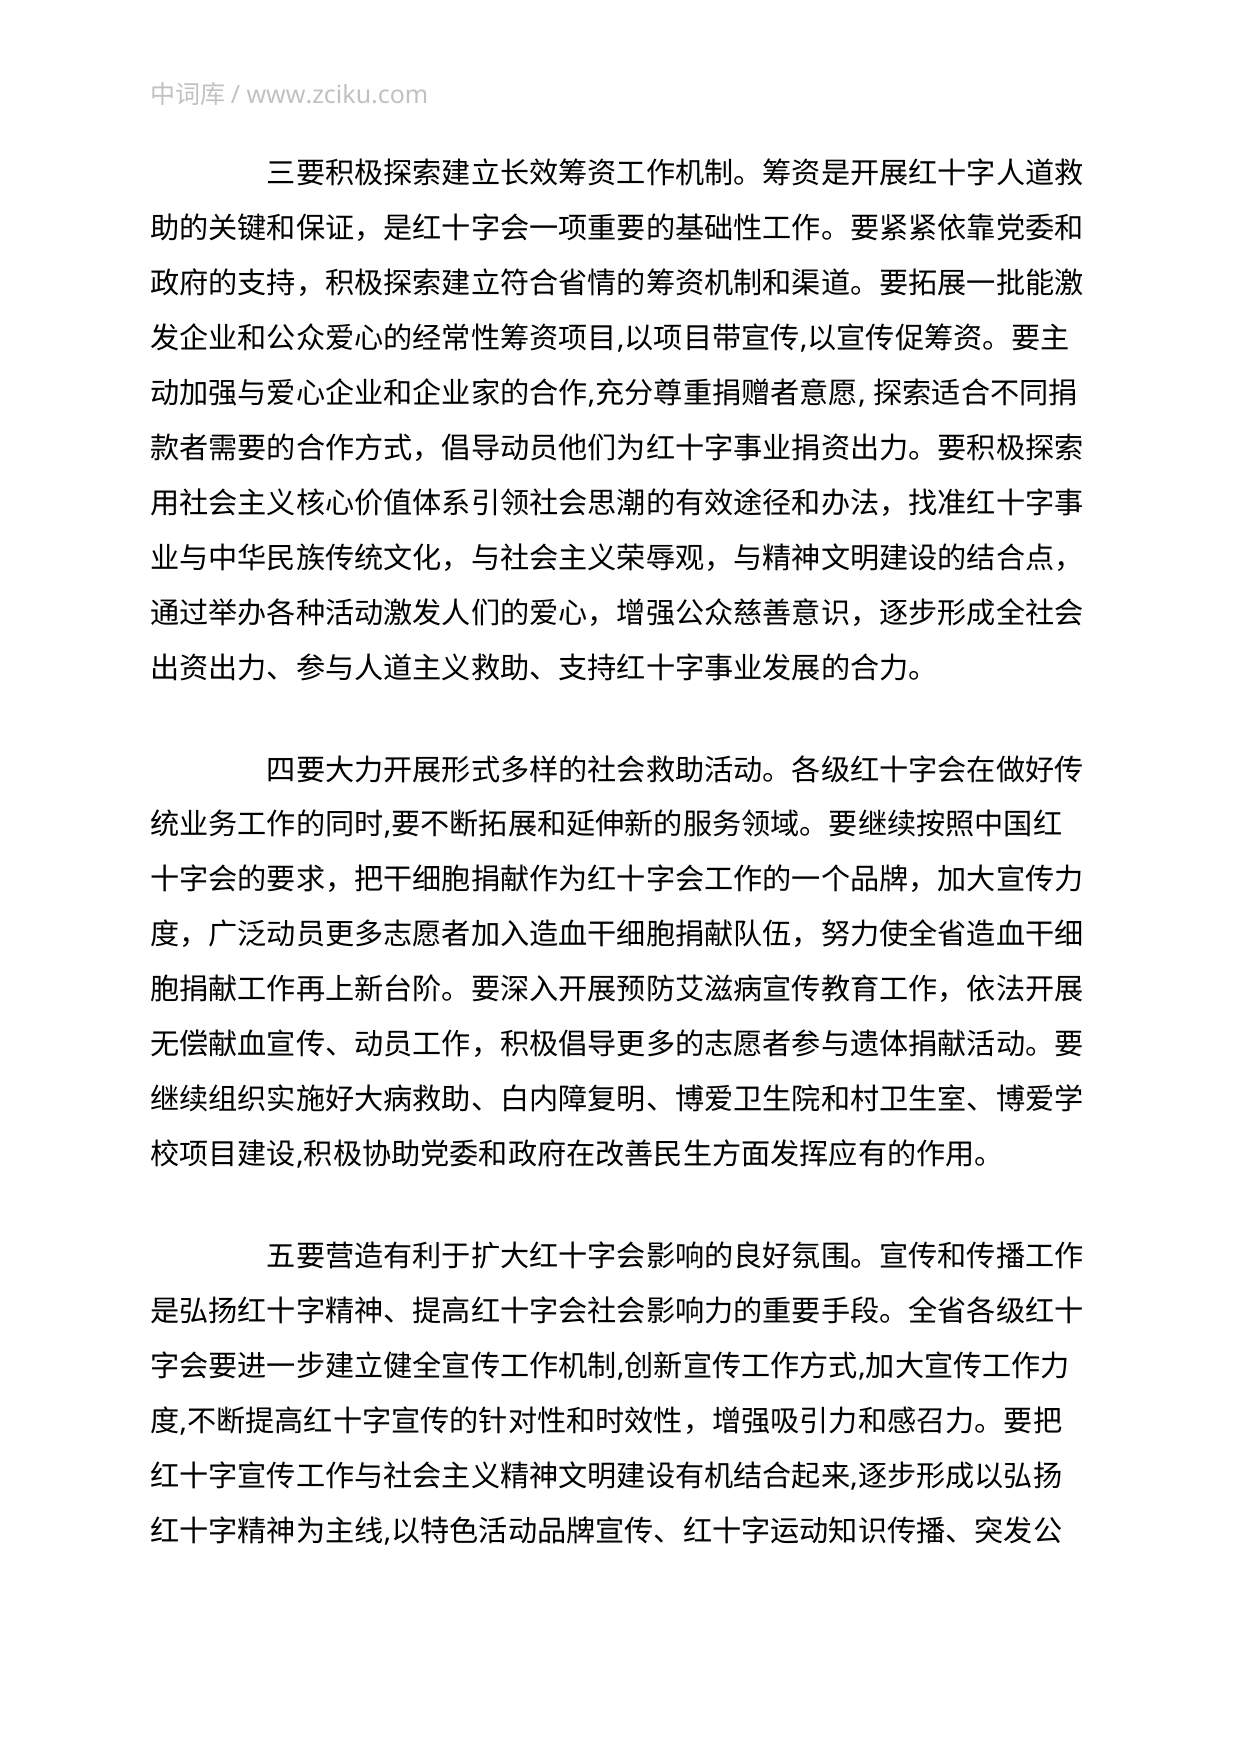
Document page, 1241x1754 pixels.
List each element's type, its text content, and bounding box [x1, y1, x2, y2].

text 四要大力开展形式多样的社会救助活动。各级红十字会在做好传统业务工作的同时,要不断拓展和延伸新的服务领域。要继续按照中国红十字会的要求，把干细胞捐献作为红十字会工作的一个品牌，加大宣传力度，广泛动员更多志愿者加入造血干细胞捐献队伍，努力使全省造血干细胞捐献工作再上新台阶。要深入开展预防艾滋病宣传教育工作，依法开展无偿献血宣传、动员工作，积极倡导更多的志愿者参与遗体捐献活动。要继续组织实施好大病救助、白内障复明、博爱卫生院和村卫生室、博爱学校项目建设,积极协助党委和政府在改善民生方面发挥应有的作用。 [150, 746, 1090, 1173]
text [150, 1232, 1090, 1549]
text 三要积极探索建立长效筹资工作机制。筹资是开展红十字人道救助的关键和保证，是红十字会一项重要的基础性工作。要紧紧依靠党委和政府的支持，积极探索建立符合省情的筹资机制和渠道。要拓展一批能激发企业和公众爱心的经常性筹资项目,以项目带宣传,以宣传促筹资。要主动加强与爱心企业和企业家的合作,充分尊重捐赠者意愿, 探索适合不同捐款者需要的合作方式，倡导动员他们为红十字事业捐资出力。要积极探索用社会主义核心价值体系引领社会思潮的有效途径和办法，找准红十字事业与中华民族传统文化，与社会主义荣辱观，与精神文明建设的结合点，通过举办各种活动激发人们的爱心，增强公众慈善意识，逐步形成全社会出资出力、参与人道主义救助、支持红十字事业发展的合力。 [150, 150, 1090, 687]
